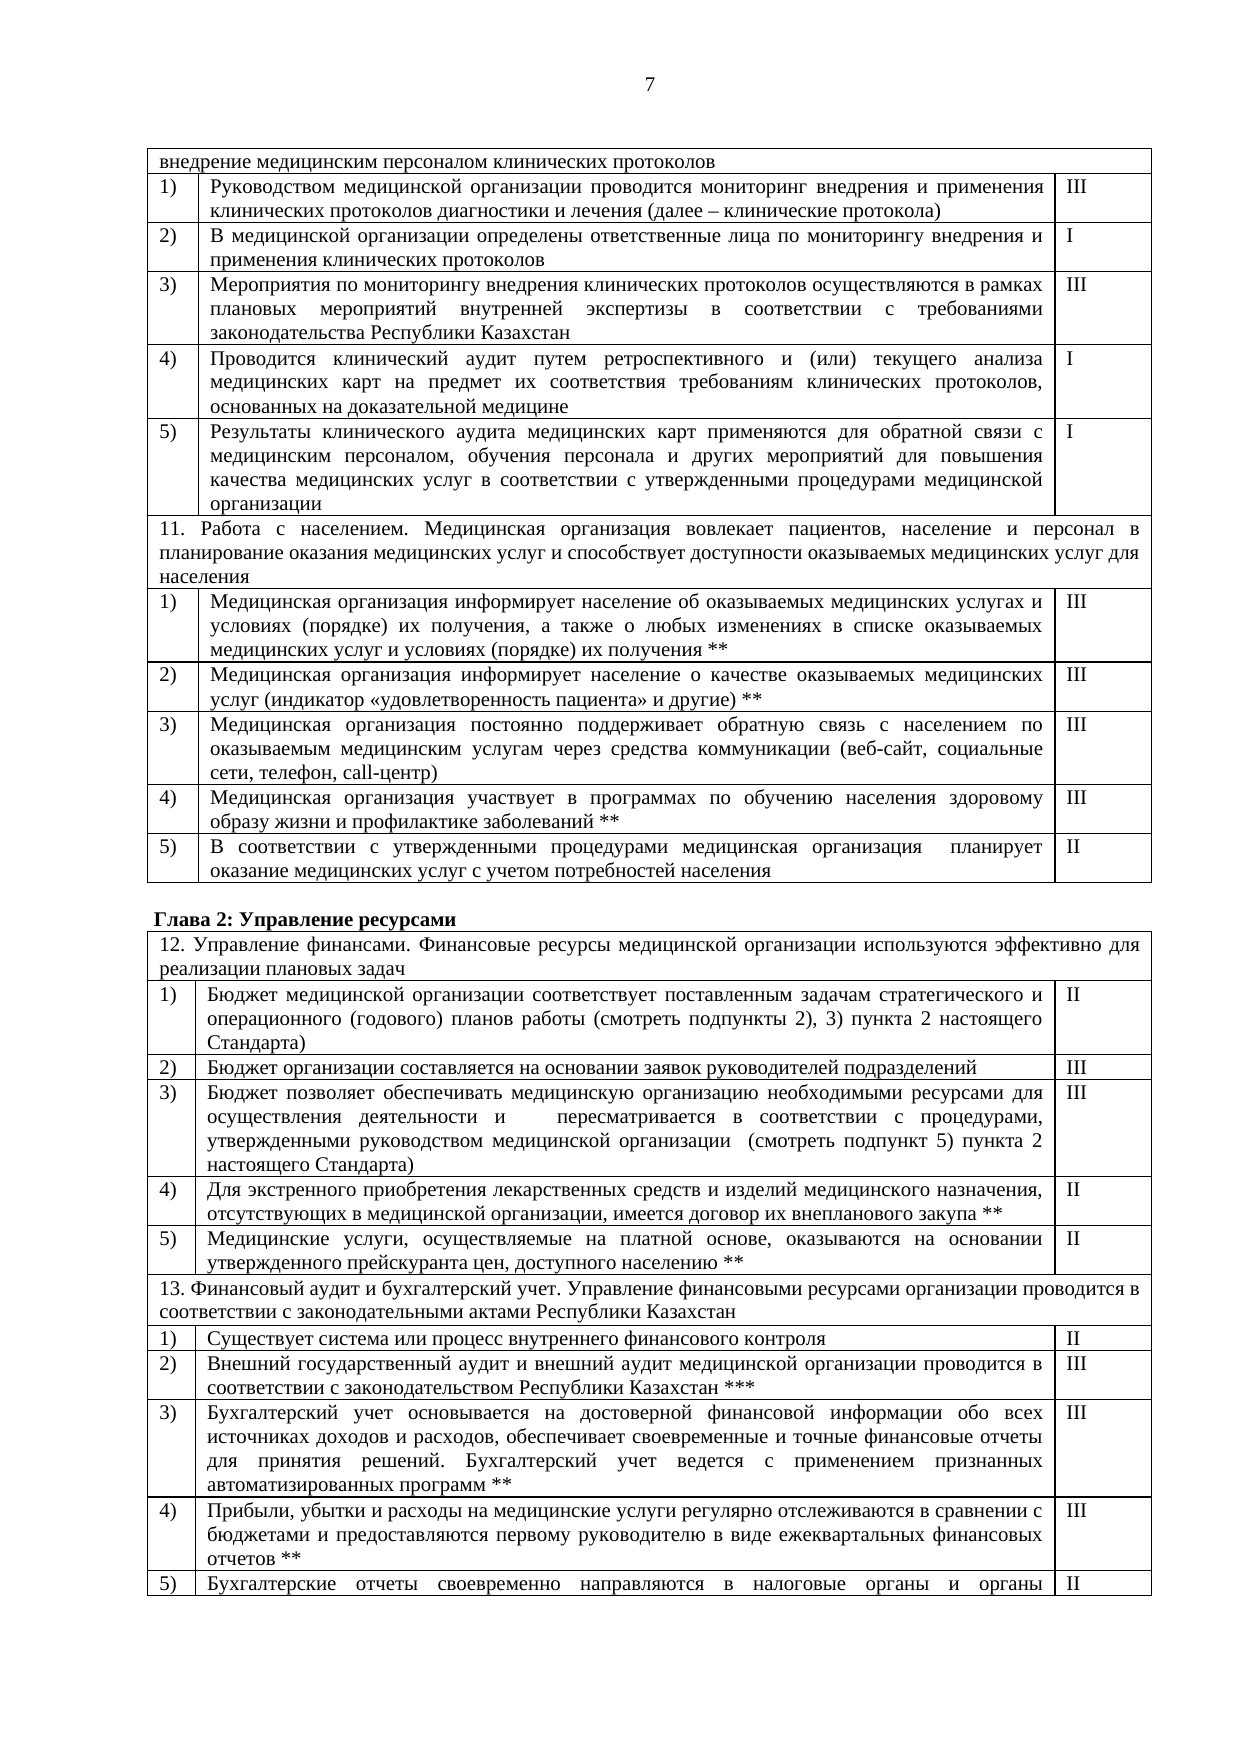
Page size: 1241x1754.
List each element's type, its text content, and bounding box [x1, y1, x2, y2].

table_cell III [1056, 589, 1151, 661]
table_cell Медицинская организация участвует в программах по обучению населения здоровому образу жизни и профилактике заболеваний ** [199, 785, 1054, 833]
table_cell I [1056, 223, 1151, 271]
table_cell 2) [148, 1351, 195, 1399]
table_cell Руководством медицинской организации проводится мониторинг внедрения и применения клинических протоколов диагностики и лечения (далее – клинические протокола) [199, 174, 1054, 222]
table_cell 5) [148, 834, 198, 882]
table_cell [148, 149, 1151, 173]
table_cell Мероприятия по мониторингу внедрения клинических протоколов осуществляются в рамках плановых мероприятий внутренней экспертизы в соответствии с требованиями законодательства Республики Казахстан [199, 272, 1054, 344]
table_cell Результаты клинического аудита медицинских карт применяются для обратной связи с медицинским персоналом, обучения персонала и других мероприятий для повышения качества медицинских услуг в соответствии с утвержденными процедурами медицинской организации [199, 419, 1054, 515]
table_cell III [1056, 1055, 1151, 1079]
table_cell 1) [148, 981, 195, 1054]
table_cell Медицинская организация информирует население об оказываемых медицинских услугах и условиях (порядке) их получения, а также о любых изменениях в списке оказываемых медицинских услуг и условиях (порядке) их получения ** [199, 589, 1054, 661]
table_cell III [1056, 663, 1151, 711]
table_cell 4) [148, 1177, 195, 1225]
table_cell 5) [148, 1571, 195, 1595]
table_cell 5) [148, 1226, 195, 1274]
table_cell Медицинские услуги, осуществляемые на платной основе, оказываются на основании утвержденного прейскуранта цен, доступного населению ** [196, 1226, 1054, 1274]
table_cell I [1056, 419, 1151, 515]
table_cell 2) [148, 223, 198, 271]
table_cell Для экстренного приобретения лекарственных средств и изделий медицинского назначения, отсутствующих в медицинской организации, имеется договор их внепланового закупа ** [196, 1177, 1054, 1225]
table_cell II [1056, 1226, 1151, 1274]
table_cell Проводится клинический аудит путем ретроспективного и (или) текущего анализа медицинских карт на предмет их соответствия требованиям клинических протоколов, основанных на доказательной медицине [199, 345, 1054, 418]
table_cell 11. Работа с населением. Медицинская организация вовлекает пациентов, население и персонал в планирование оказания медицинских услуг и способствует доступности оказываемых медицинских услуг для населения [148, 516, 1151, 588]
table_cell Бюджет позволяет обеспечивать медицинскую организацию необходимыми ресурсами для осуществления деятельности и пересматривается в соответствии с процедурами, утвержденными руководством медицинской организации (смотреть подпункт 5) пункта 2 настоящего Стандарта) [196, 1080, 1054, 1176]
table_cell 1) [148, 174, 198, 222]
table_cell II [1056, 981, 1151, 1054]
table_cell III [1056, 1080, 1151, 1176]
table_cell 13. Финансовый аудит и бухгалтерский учет. Управление финансовыми ресурсами организации проводится в соответствии с законодательными актами Республики Казахстан [148, 1275, 1151, 1325]
table_cell III [1056, 174, 1151, 222]
table_cell 5) [148, 419, 198, 515]
table_cell III [1056, 1351, 1151, 1399]
table_cell 1) [148, 1326, 195, 1350]
table_cell Прибыли, убытки и расходы на медицинские услуги регулярно отслеживаются в сравнении с бюджетами и предоставляются первому руководителю в виде ежеквартальных финансовых отчетов ** [196, 1498, 1054, 1570]
table_cell 1) [148, 589, 198, 661]
text Глава 2: Управление ресурсами [133, 907, 1152, 931]
table_cell 3) [148, 712, 198, 784]
table_cell Бюджет медицинской организации соответствует поставленным задачам стратегического и операционного (годового) планов работы (смотреть подпункты 2), 3) пункта 2 настоящего Стандарта) [196, 981, 1054, 1054]
table_cell II [1056, 1326, 1151, 1350]
table_cell II [1056, 834, 1151, 882]
table_cell I [1056, 345, 1151, 418]
table_cell 2) [148, 663, 198, 711]
table_cell Существует система или процесс внутреннего финансового контроля [196, 1326, 1054, 1350]
table_cell III [1056, 1400, 1151, 1496]
table_cell 3) [148, 1080, 195, 1176]
table_cell III [1056, 1498, 1151, 1570]
table_cell 3) [148, 272, 198, 344]
table_cell 4) [148, 345, 198, 418]
table_cell В медицинской организации определены ответственные лица по мониторингу внедрения и применения клинических протоколов [199, 223, 1054, 271]
table_cell Внешний государственный аудит и внешний аудит медицинской организации проводится в соответствии с законодательством Республики Казахстан *** [196, 1351, 1054, 1399]
table_cell Медицинская организация информирует население о качестве оказываемых медицинских услуг (индикатор «удовлетворенность пациента» и другие) ** [199, 663, 1054, 711]
table_cell 4) [148, 785, 198, 833]
table_cell III [1056, 785, 1151, 833]
table_cell II [1056, 1177, 1151, 1225]
table_cell Бюджет организации составляется на основании заявок руководителей подразделений [196, 1055, 1054, 1079]
table_header 12. Управление финансами. Финансовые ресурсы медицинской организации используются эффективно для реализации плановых задач [148, 932, 1151, 980]
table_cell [196, 1571, 1054, 1595]
table_cell 2) [148, 1055, 195, 1079]
table_cell III [1056, 272, 1151, 344]
table_cell В соответствии с утвержденными процедурами медицинская организация планирует оказание медицинских услуг с учетом потребностей населения [199, 834, 1054, 882]
table_cell 3) [148, 1400, 195, 1496]
table_cell Бухгалтерский учет основывается на достоверной финансовой информации обо всех источниках доходов и расходов, обеспечивает своевременные и точные финансовые отчеты для принятия решений. Бухгалтерский учет ведется с применением признанных автоматизированных программ ** [196, 1400, 1054, 1496]
table_cell III [1056, 712, 1151, 784]
table_cell II [1056, 1571, 1151, 1595]
table_cell Медицинская организация постоянно поддерживает обратную связь с населением по оказываемым медицинским услугам через средства коммуникации (веб-сайт, социальные сети, телефон, call-центр) [199, 712, 1054, 784]
table_cell 4) [148, 1498, 195, 1570]
